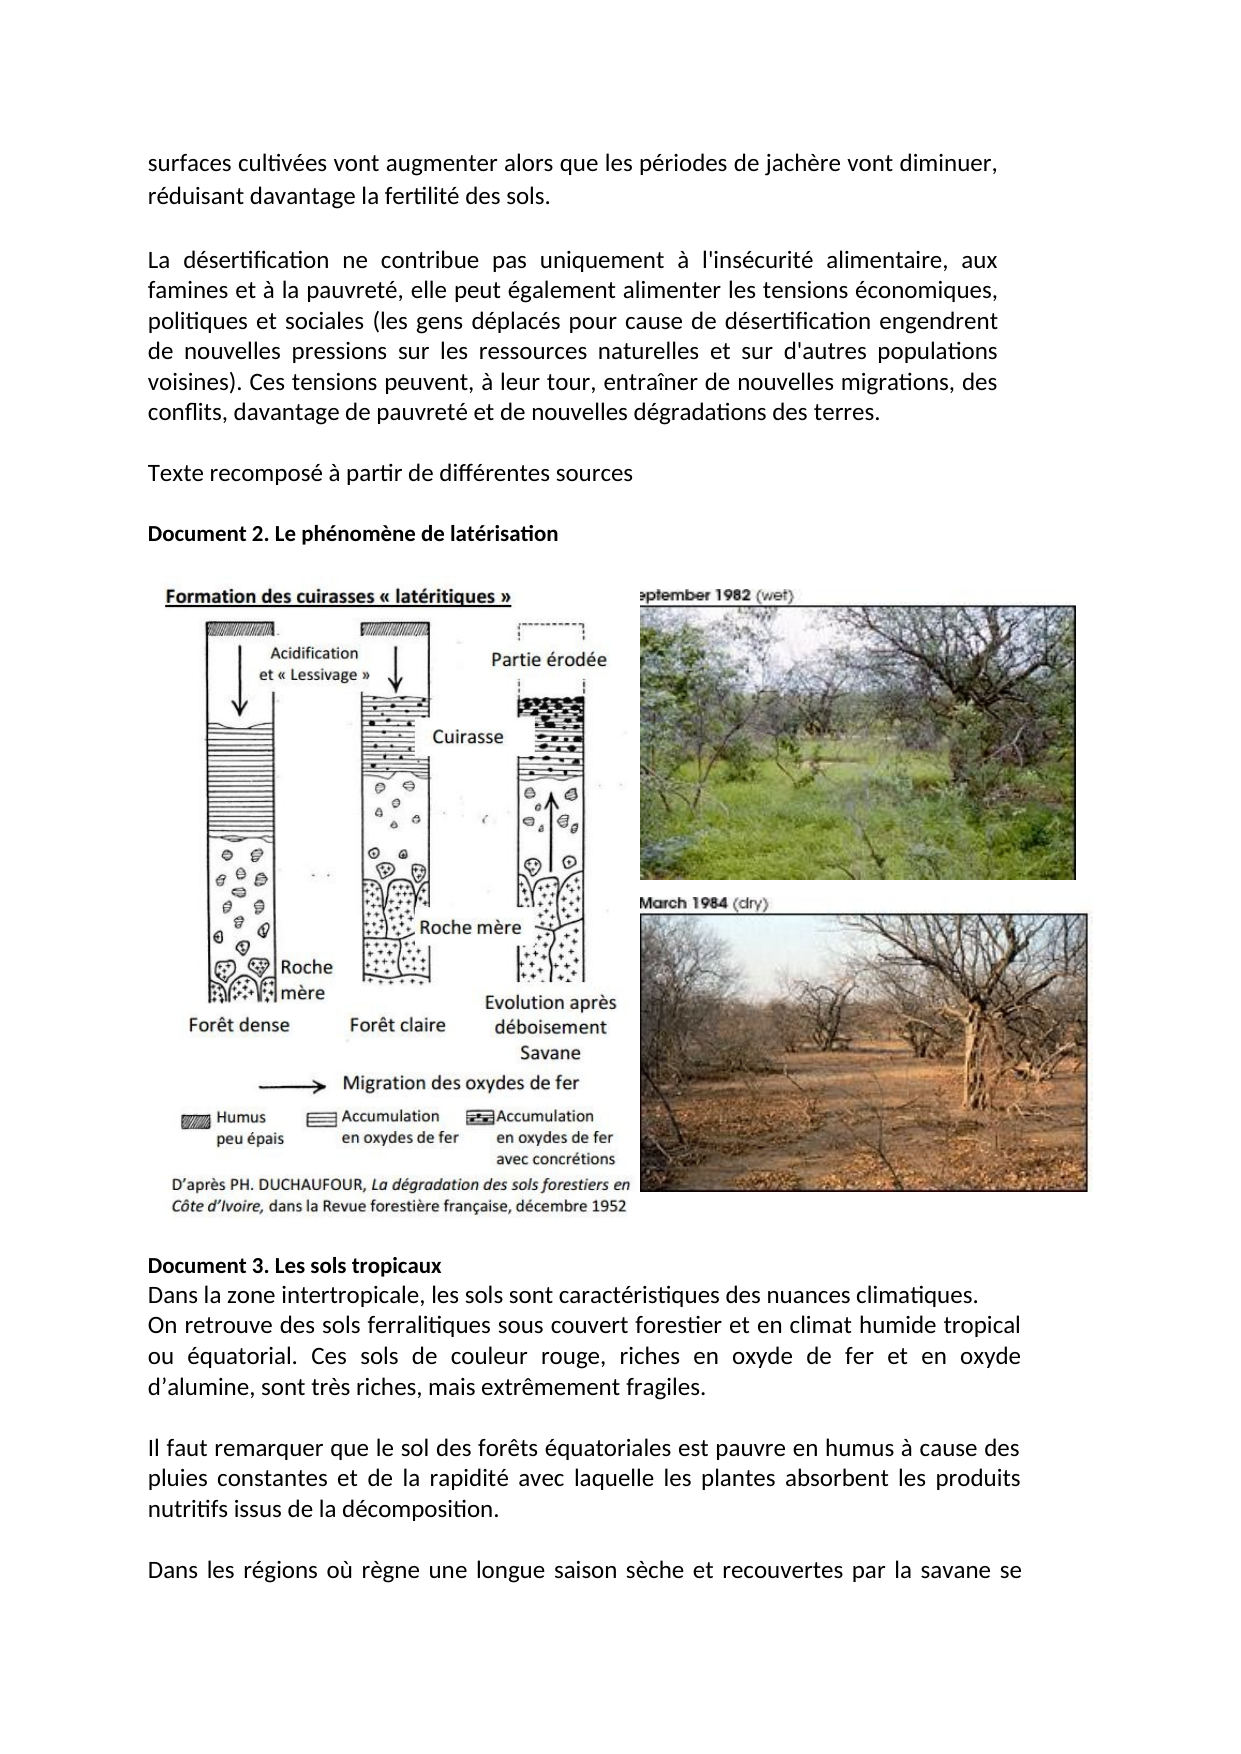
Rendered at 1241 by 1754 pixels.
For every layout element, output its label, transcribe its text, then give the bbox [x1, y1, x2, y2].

text Document 3. Les sols tropicaux [148, 1251, 1093, 1279]
text Dans la zone intertropicale, les sols sont caractéristiques des nuances climatiques. [148, 1279, 1093, 1309]
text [148, 148, 999, 211]
text On retrouve des sols ferralitiques sous couvert forestier et en climat humide tropical ou équatorial. Ces sols de couleur rouge, riches en oxyde de fer et en oxyde d’alumine, sont très riches, mais extrêmement fragiles. [148, 1309, 1022, 1401]
text Texte recomposé à partir de différentes sources [148, 458, 999, 488]
picture [147, 575, 1093, 1220]
text Document 2. Le phénomène de latérisation [148, 519, 1093, 547]
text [148, 1554, 1023, 1584]
text Il faut remarquer que le sol des forêts équatoriales est pauvre en humus à cause des pluies constantes et de la rapidité avec laquelle les plantes absorbent les produits nutritifs issus de la décomposition. [148, 1432, 1022, 1523]
text La désertification ne contribue pas uniquement à l'insécurité alimentaire, aux famines et à la pauvreté, elle peut également alimenter les tensions économiques, politiques et sociales (les gens déplacés pour cause de désertification engendrent de nouvelles pressions sur les ressources naturelles et sur d'autres populations voisines). Ces tensions peuvent, à leur tour, entraîner de nouvelles migrations, des conflits, davantage de pauvreté et de nouvelles dégradations des terres. [148, 244, 999, 427]
